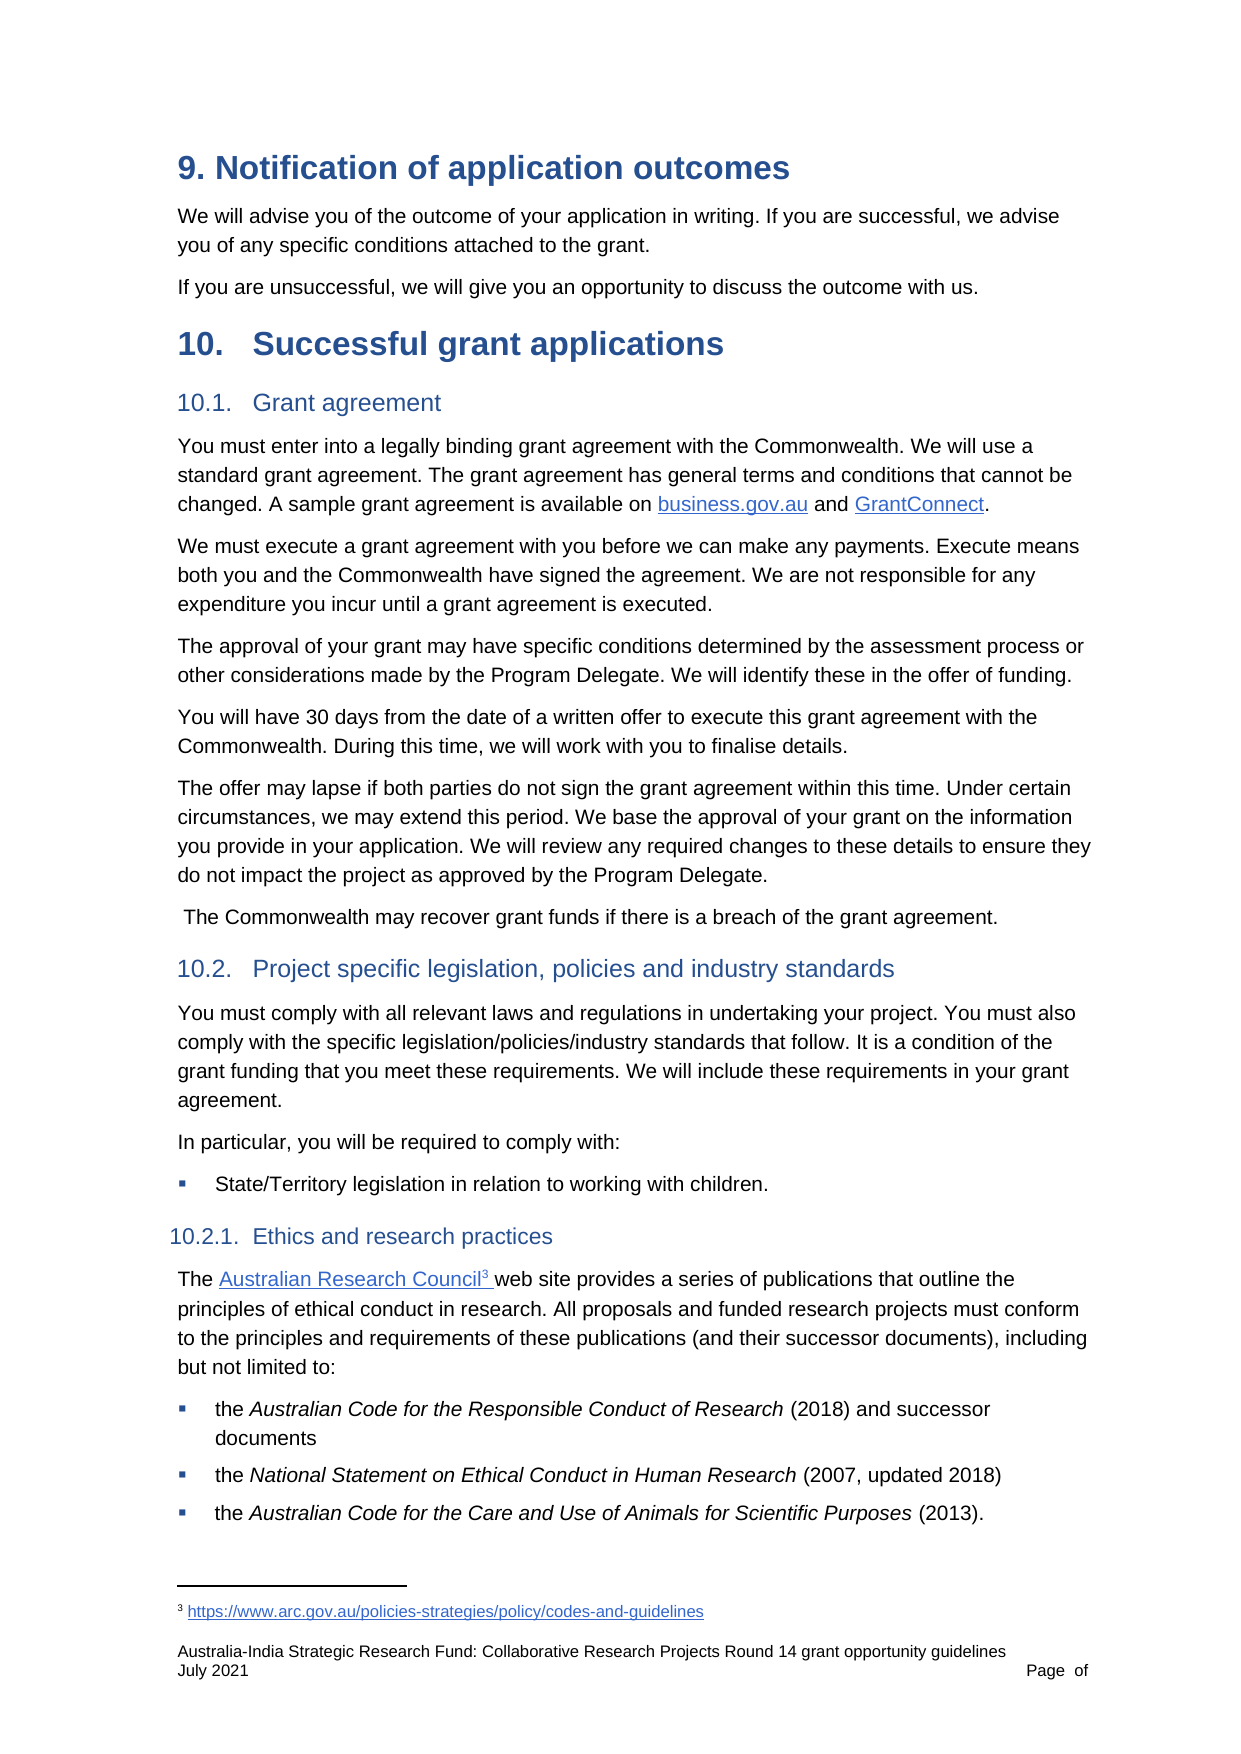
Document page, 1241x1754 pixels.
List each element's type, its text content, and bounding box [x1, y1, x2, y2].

text If you are unsuccessful, we will give you an opportunity to discuss the outcome with us. [177, 269, 1092, 299]
text The Australian Research Council web site provides a series of publications that outline the principles of ethical conduct in research. All proposals and funded research projects must conform to the principles and requirements of these publications (and their successor documents), including but not limited to: [177, 1262, 1092, 1379]
text The offer may lapse if both parties do not sign the grant agreement within this time. Under certain circumstances, we may extend this period. We base the approval of your grant on the information you provide in your application. We will review any required changes to these details to ensure they do not impact the project as approved by the Program Delegate. [177, 770, 1092, 887]
text You will have 30 days from the date of a written offer to execute this grant agreement with the Commonwealth. During this time, we will work with you to finalise details. [177, 699, 1092, 758]
subtitle Notification of application outcomes [177, 148, 1092, 186]
text We must execute a grant agreement with you before we can make any payments. Execute means both you and the Commonwealth have signed the agreement. We are not responsible for any expenditure you incur until a grant agreement is executed. [177, 529, 1092, 616]
text The approval of your grant may have specific conditions determined by the assessment process or other considerations made by the Program Delegate. We will identify these in the offer of funding. [177, 629, 1092, 687]
text You must enter into a legally binding grant agreement with the Commonwealth. We will use a standard grant agreement. The grant agreement has general terms and conditions that cannot be changed. A sample grant agreement is available on business.gov.au and GrantConnect. [177, 429, 1092, 516]
list the Australian Code for the Care and Use of Animals for Scientific Purposes (2013). [177, 1495, 1092, 1524]
list the National Statement on Ethical Conduct in Human Research (2007, updated 2018) [177, 1458, 1092, 1487]
list the Australian Code for the Responsible Conduct of Research (2018) and successor documents [177, 1391, 1092, 1449]
text In particular, you will be required to comply with: [177, 1124, 1092, 1154]
text We will advise you of the outcome of your application in writing. If you are successful, we advise you of any specific conditions attached to the grant. [177, 199, 1092, 257]
subtitle Ethics and research practices [169, 1220, 1092, 1249]
subtitle Grant agreement [177, 387, 1092, 416]
list State/Territory legislation in relation to working with children. [177, 1166, 1092, 1195]
subtitle Successful grant applications [177, 324, 1092, 362]
subtitle Project specific legislation, policies and industry standards [177, 954, 1092, 983]
text You must comply with all relevant laws and regulations in undertaking your project. You must also comply with the specific legislation/policies/industry standards that follow. It is a condition of the grant funding that you meet these requirements. We will include these requirements in your grant agreement. [177, 995, 1092, 1112]
text The Commonwealth may recover grant funds if there is a breach of the grant agreement. [177, 899, 1092, 929]
